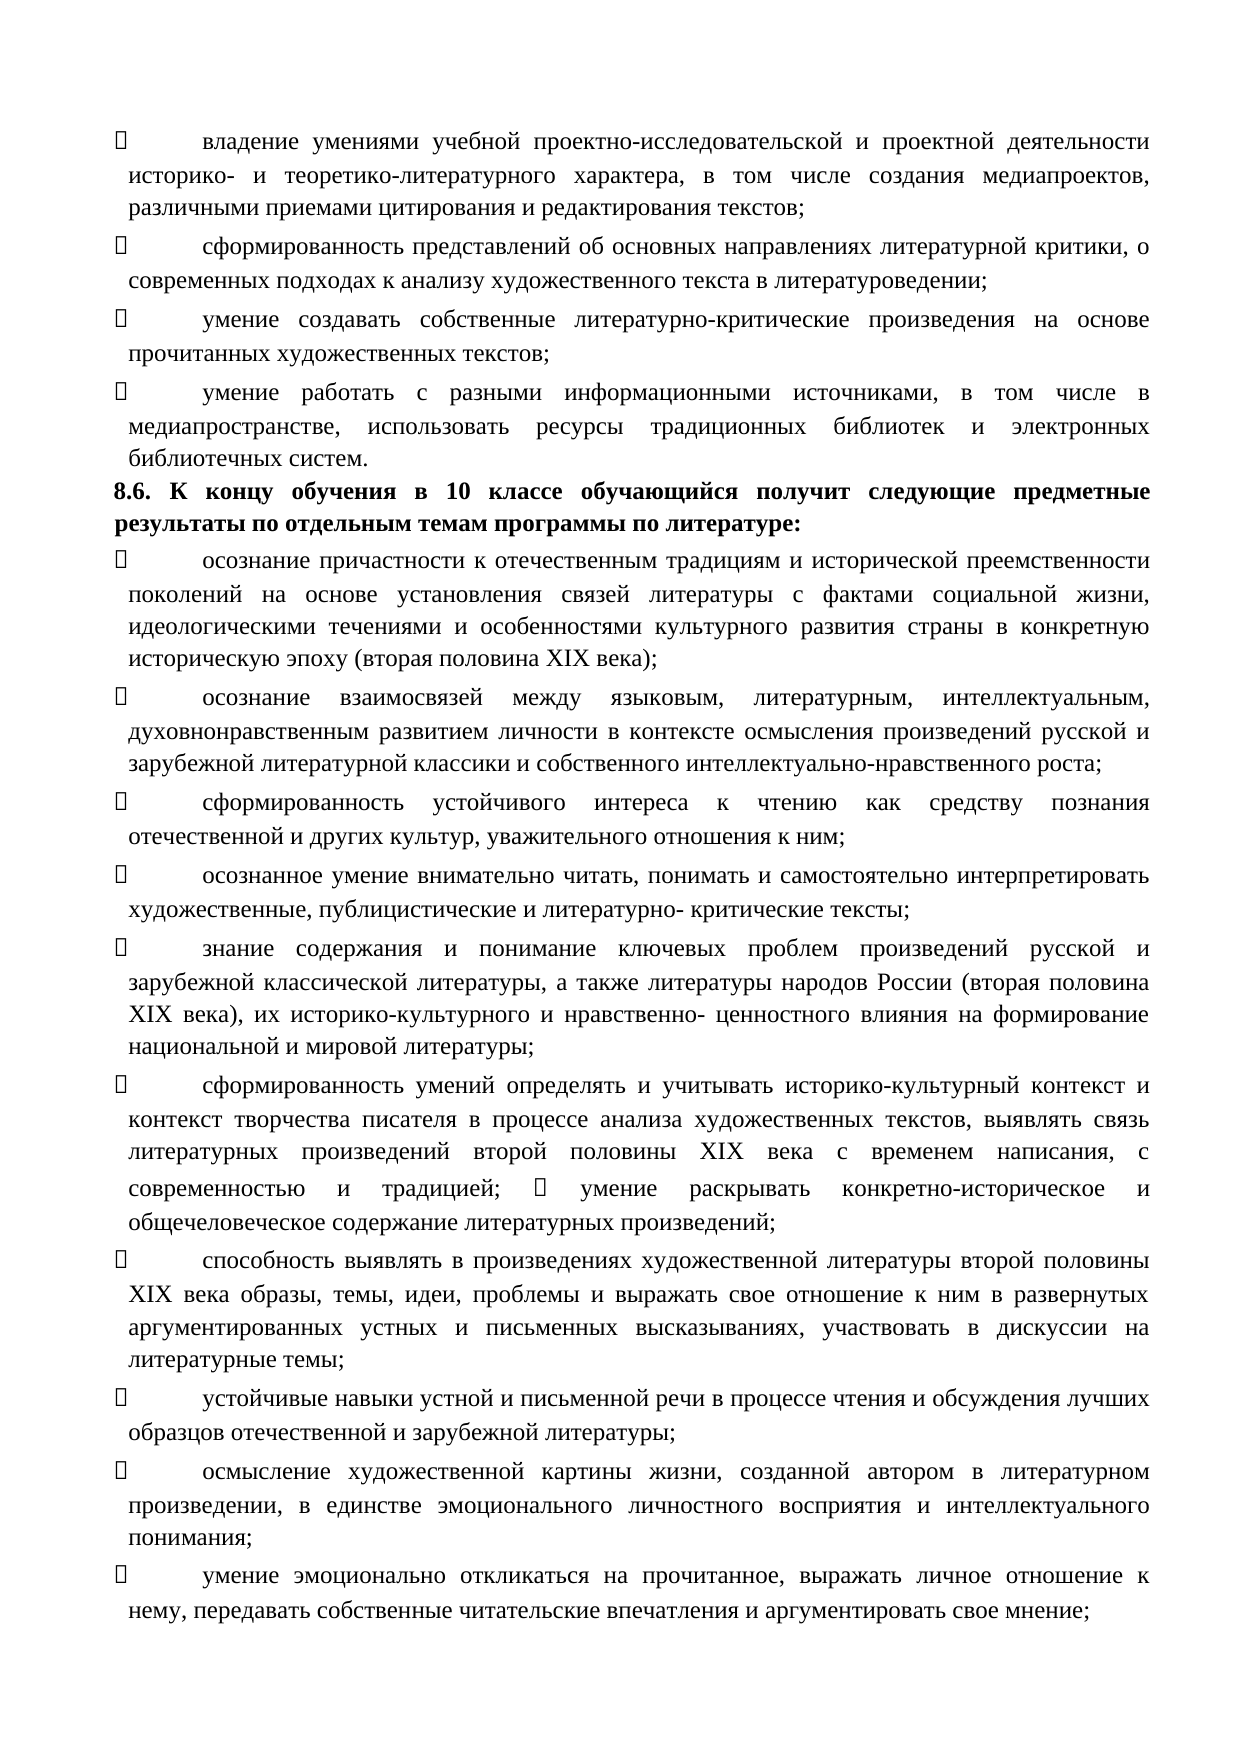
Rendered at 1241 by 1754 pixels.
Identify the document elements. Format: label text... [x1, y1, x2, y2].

list умение работать с разными информационными источниками, в том числе в медиапространстве, использовать ресурсы традиционных библиотек и электронных библиотечных систем. [113, 374, 1151, 472]
list сформированность устойчивого интереса к чтению как средству познания отечественной и других культур, уважительного отношения к ним; [113, 784, 1151, 850]
list сформированность представлений об основных направлениях литературной критики, о современных подходах к анализу художественного текста в литературоведении; [113, 228, 1151, 294]
list осознанное умение внимательно читать, понимать и самостоятельно интерпретировать художественные, публицистические и литературно- критические тексты; [113, 857, 1151, 923]
text 8.6. К концу обучения в 10 классе обучающийся получит следующие предметные результаты по отдельным темам программы по литературе: [113, 476, 1151, 537]
list владение умениями учебной проектно-исследовательской и проектной деятельности историко- и теоретико-литературного характера, в том числе создания медиапроектов, различными приемами цитирования и редактирования текстов; [113, 123, 1151, 221]
list устойчивые навыки устной и письменной речи в процессе чтения и обсуждения лучших образцов отечественной и зарубежной литературы; [113, 1379, 1151, 1445]
list способность выявлять в произведениях художественной литературы второй половины XIX века образы, темы, идеи, проблемы и выражать свое отношение к ним в развернутых аргументированных устных и письменных высказываниях, участвовать в дискуссии на литературные темы; [113, 1242, 1151, 1373]
list осознание взаимосвязей между языковым, литературным, интеллектуальным, духовнонравственным развитием личности в контексте осмысления произведений русской и зарубежной литературной классики и собственного интеллектуально-нравственного роста; [113, 679, 1151, 777]
list осмысление художественной картины жизни, созданной автором в литературном произведении, в единстве эмоционального личностного восприятия и интеллектуального понимания; [113, 1452, 1151, 1551]
list сформированность умений определять и учитывать историко-культурный контекст и контекст творчества писателя в процессе анализа художественных текстов, выявлять связь литературных произведений второй половины XIX века с временем написания, с современностью и традицией;  умение раскрывать конкретно-историческое и общечеловеческое содержание литературных произведений; [113, 1067, 1151, 1236]
list знание содержания и понимание ключевых проблем произведений русской и зарубежной классической литературы, а также литературы народов России (вторая половина XIX века), их историко-культурного и нравственно- ценностного влияния на формирование национальной и мировой литературы; [113, 929, 1151, 1060]
list умение создавать собственные литературно-критические произведения на основе прочитанных художественных текстов; [113, 301, 1151, 367]
list осознание причастности к отечественным традициям и исторической преемственности поколений на основе установления связей литературы с фактами социальной жизни, идеологическими течениями и особенностями культурного развития страны в конкретную историческую эпоху (вторая половина XIX века); [113, 541, 1151, 672]
list умение эмоционально откликаться на прочитанное, выражать личное отношение к нему, передавать собственные читательские впечатления и аргументировать свое мнение; [113, 1557, 1151, 1623]
